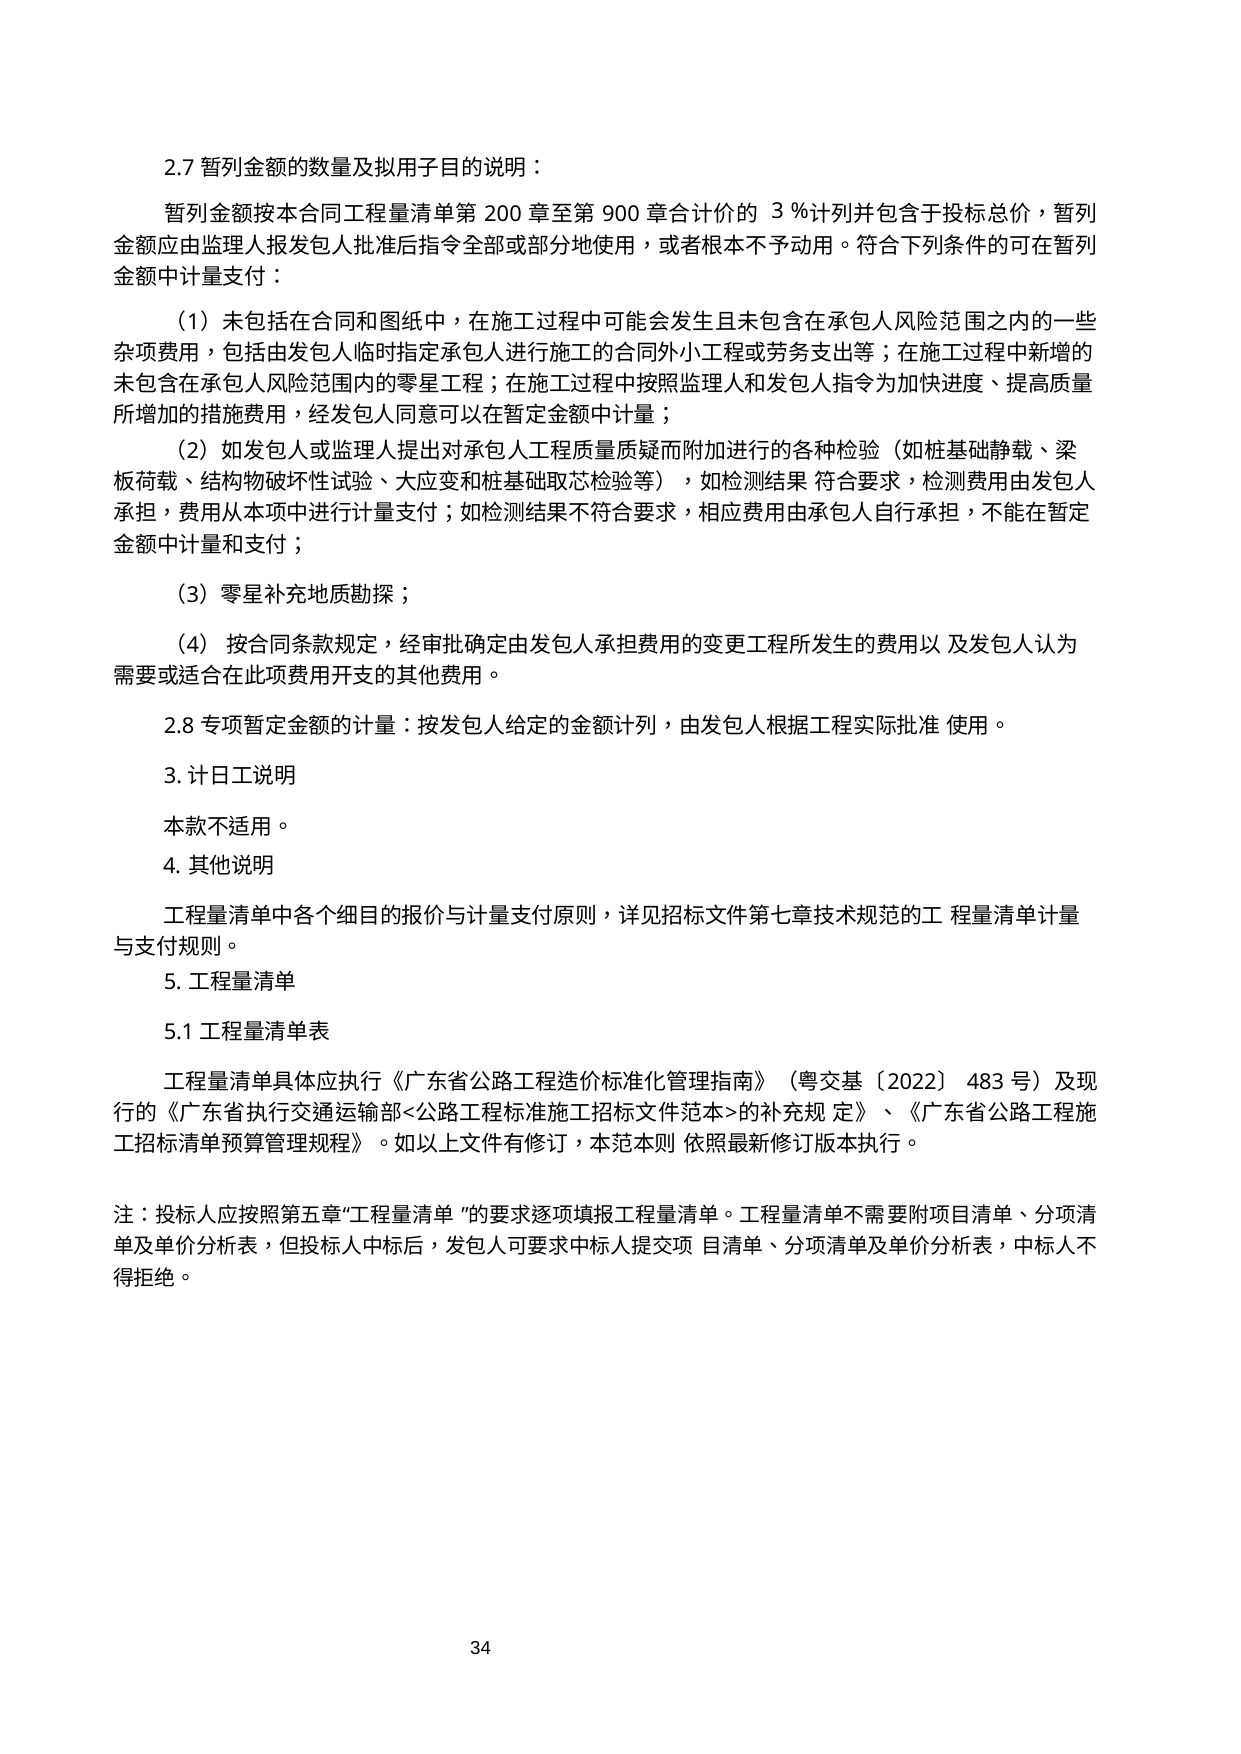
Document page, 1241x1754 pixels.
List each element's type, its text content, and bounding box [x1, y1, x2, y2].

text 5. 工程量清单 [163, 964, 1128, 996]
text 3. 计日工说明 [163, 759, 365, 790]
text 2.8 专项暂定金额的计量：按发包人给定的金额计列，由发包人根据工程实际批准 使用。 [113, 708, 1097, 740]
text 5.1 工程量清单表 [163, 1014, 1128, 1046]
text （4） 按合同条款规定，经审批确定由发包人承担费用的变更工程所发生的费用以 及发包人认为需要或适合在此项费用开支的其他费用。 [113, 627, 1097, 690]
text 4. 其他说明 [163, 849, 1128, 880]
text 2.7 暂列金额的数量及拟用子目的说明： [164, 150, 1128, 181]
text 暂列金额按本合同工程量清单第 200 章至第 900 章合计价的 3 %计列并包含于投标总价，暂列金额应由监理人报发包人批准后指令全部或部分地使用，或者根本不予动用。符合下列条件的可在暂列金额中计量支付： [114, 197, 1097, 291]
text 工程量清单具体应执行《广东省公路工程造价标准化管理指南》（粤交基〔2022〕 483 号）及现行的《广东省执行交通运输部<公路工程标准施工招标文件范本>的补充规 定》、《广东省公路工程施工招标清单预算管理规程》。如以上文件有修订，本范本则 依照最新修订版本执行。 [113, 1064, 1098, 1158]
text （1）未包括在合同和图纸中，在施工过程中可能会发生且未包含在承包人风险范围之内的一些杂项费用，包括由发包人临时指定承包人进行施工的合同外小工程或劳务支出等；在施工过程中新增的未包含在承包人风险范围内的零星工程；在施工过程中按照监理人和发包人指令为加快进度、提高质量所增加的措施费用，经发包人同意可以在暂定金额中计量； [113, 304, 1097, 429]
text （2）如发包人或监理人提出对承包人工程质量质疑而附加进行的各种检验（如桩基础静载、梁板荷载、结构物破坏性试验、大应变和桩基础取芯检验等），如检测结果 符合要求，检测费用由发包人承担，费用从本项中进行计量支付；如检测结果不符合要求，相应费用由承包人自行承担，不能在暂定金额中计量和支付； [113, 433, 1097, 558]
text 本款不适用。 [163, 809, 365, 841]
text 注：投标人应按照第五章“工程量清单 ”的要求逐项填报工程量清单。工程量清单不需要附项目清单、分项清单及单价分析表，但投标人中标后，发包人可要求中标人提交项 目清单、分项清单及单价分析表，中标人不得拒绝。 [113, 1197, 1097, 1291]
text 工程量清单中各个细目的报价与计量支付原则，详见招标文件第七章技术规范的工 程量清单计量与支付规则。 [113, 898, 1097, 961]
text （3）零星补充地质勘探； [164, 577, 1128, 608]
